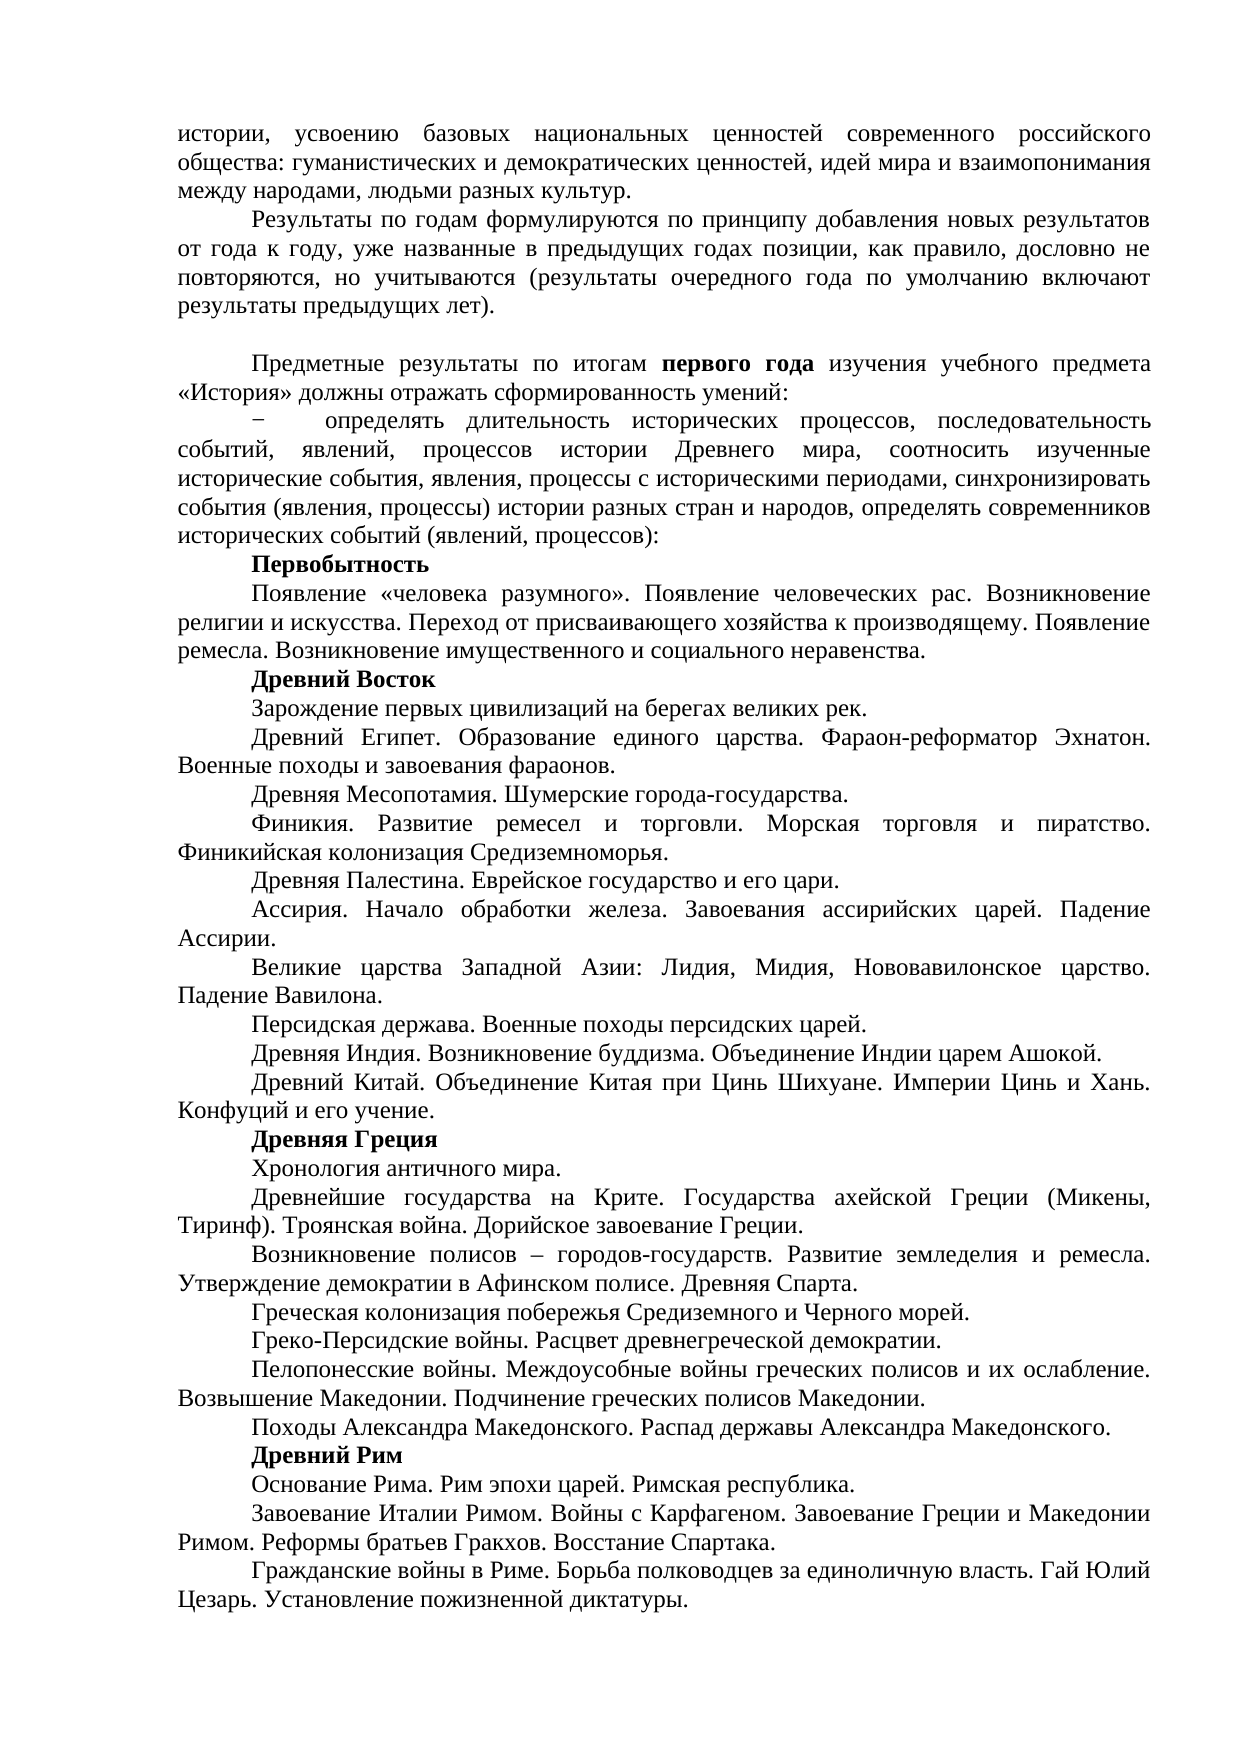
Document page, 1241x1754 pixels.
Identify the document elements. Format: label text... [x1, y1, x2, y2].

text Древняя Греция [177, 1124, 1152, 1153]
text Хронология античного мира. [177, 1153, 1152, 1182]
text Основание Рима. Рим эпохи царей. Римская республика. [177, 1469, 1152, 1498]
text Великие царства Западной Азии: Лидия, Мидия, Нововавилонское царство. Падение Вавилона. [177, 952, 1152, 1009]
text Древняя Палестина. Еврейское государство и его цари. [177, 866, 1152, 894]
text Древний Восток [177, 664, 1152, 693]
text Древний Египет. Образование единого царства. Фараон-реформатор Эхнатон. Военные походы и завоевания фараонов. [177, 722, 1152, 779]
text Гражданские войны в Риме. Борьба полководцев за единоличную власть. Гай Юлий Цезарь. Установление пожизненной диктатуры. [177, 1556, 1152, 1613]
text Древний Китай. Объединение Китая при Цинь Шихуане. Империи Цинь и Хань. Конфуций и его учение. [177, 1067, 1152, 1124]
text Предметные результаты по итогам первого года изучения учебного предмета «История» должны отражать сформированность умений: [177, 348, 1152, 406]
text Персидская держава. Военные походы персидских царей. [177, 1009, 1152, 1038]
text Появление «человека разумного». Появление человеческих рас. Возникновение религии и искусства. Переход от присваивающего хозяйства к производящему. Появление ремесла. Возникновение имущественного и социального неравенства. [177, 578, 1152, 664]
text Пелопонесские войны. Междоусобные войны греческих полисов и их ослабление. Возвышение Македонии. Подчинение греческих полисов Македонии. [177, 1354, 1152, 1412]
text Походы Александра Македонского. Распад державы Александра Македонского. [177, 1412, 1152, 1441]
text Зарождение первых цивилизаций на берегах великих рек. [177, 693, 1152, 722]
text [177, 118, 1152, 204]
text Ассирия. Начало обработки железа. Завоевания ассирийских царей. Падение Ассирии. [177, 894, 1152, 952]
text Древний Рим [177, 1441, 1152, 1469]
text Возникновение полисов – городов-государств. Развитие земледелия и ремесла. Утверждение демократии в Афинском полисе. Древняя Спарта. [177, 1239, 1152, 1297]
text Древнейшие государства на Крите. Государства ахейской Греции (Микены, Тиринф). Троянская война. Дорийское завоевание Греции. [177, 1182, 1152, 1239]
text Первобытность [177, 549, 1152, 578]
list определять длительность исторических процессов, последовательность событий, явлений, процессов истории Древнего мира, соотносить изученные исторические события, явления, процессы с историческими периодами, синхронизировать события (явления, процессы) истории разных стран и народов, определять современников исторических событий (явлений, процессов): [177, 406, 1152, 549]
text Завоевание Италии Римом. Войны с Карфагеном. Завоевание Греции и Македонии Римом. Реформы братьев Гракхов. Восстание Спартака. [177, 1498, 1152, 1556]
text Древняя Месопотамия. Шумерские города-государства. [177, 779, 1152, 808]
text Греко-Персидские войны. Расцвет древнегреческой демократии. [177, 1326, 1152, 1354]
text Древняя Индия. Возникновение буддизма. Объединение Индии царем Ашокой. [177, 1038, 1152, 1067]
text Греческая колонизация побережья Средиземного и Черного морей. [177, 1297, 1152, 1326]
text Результаты по годам формулируются по принципу добавления новых результатов от года к году, уже названные в предыдущих годах позиции, как правило, дословно не повторяются, но учитываются (результаты очередного года по умолчанию включают результаты предыдущих лет). [177, 204, 1152, 319]
text Финикия. Развитие ремесел и торговли. Морская торговля и пиратство. Финикийская колонизация Средиземноморья. [177, 808, 1152, 866]
